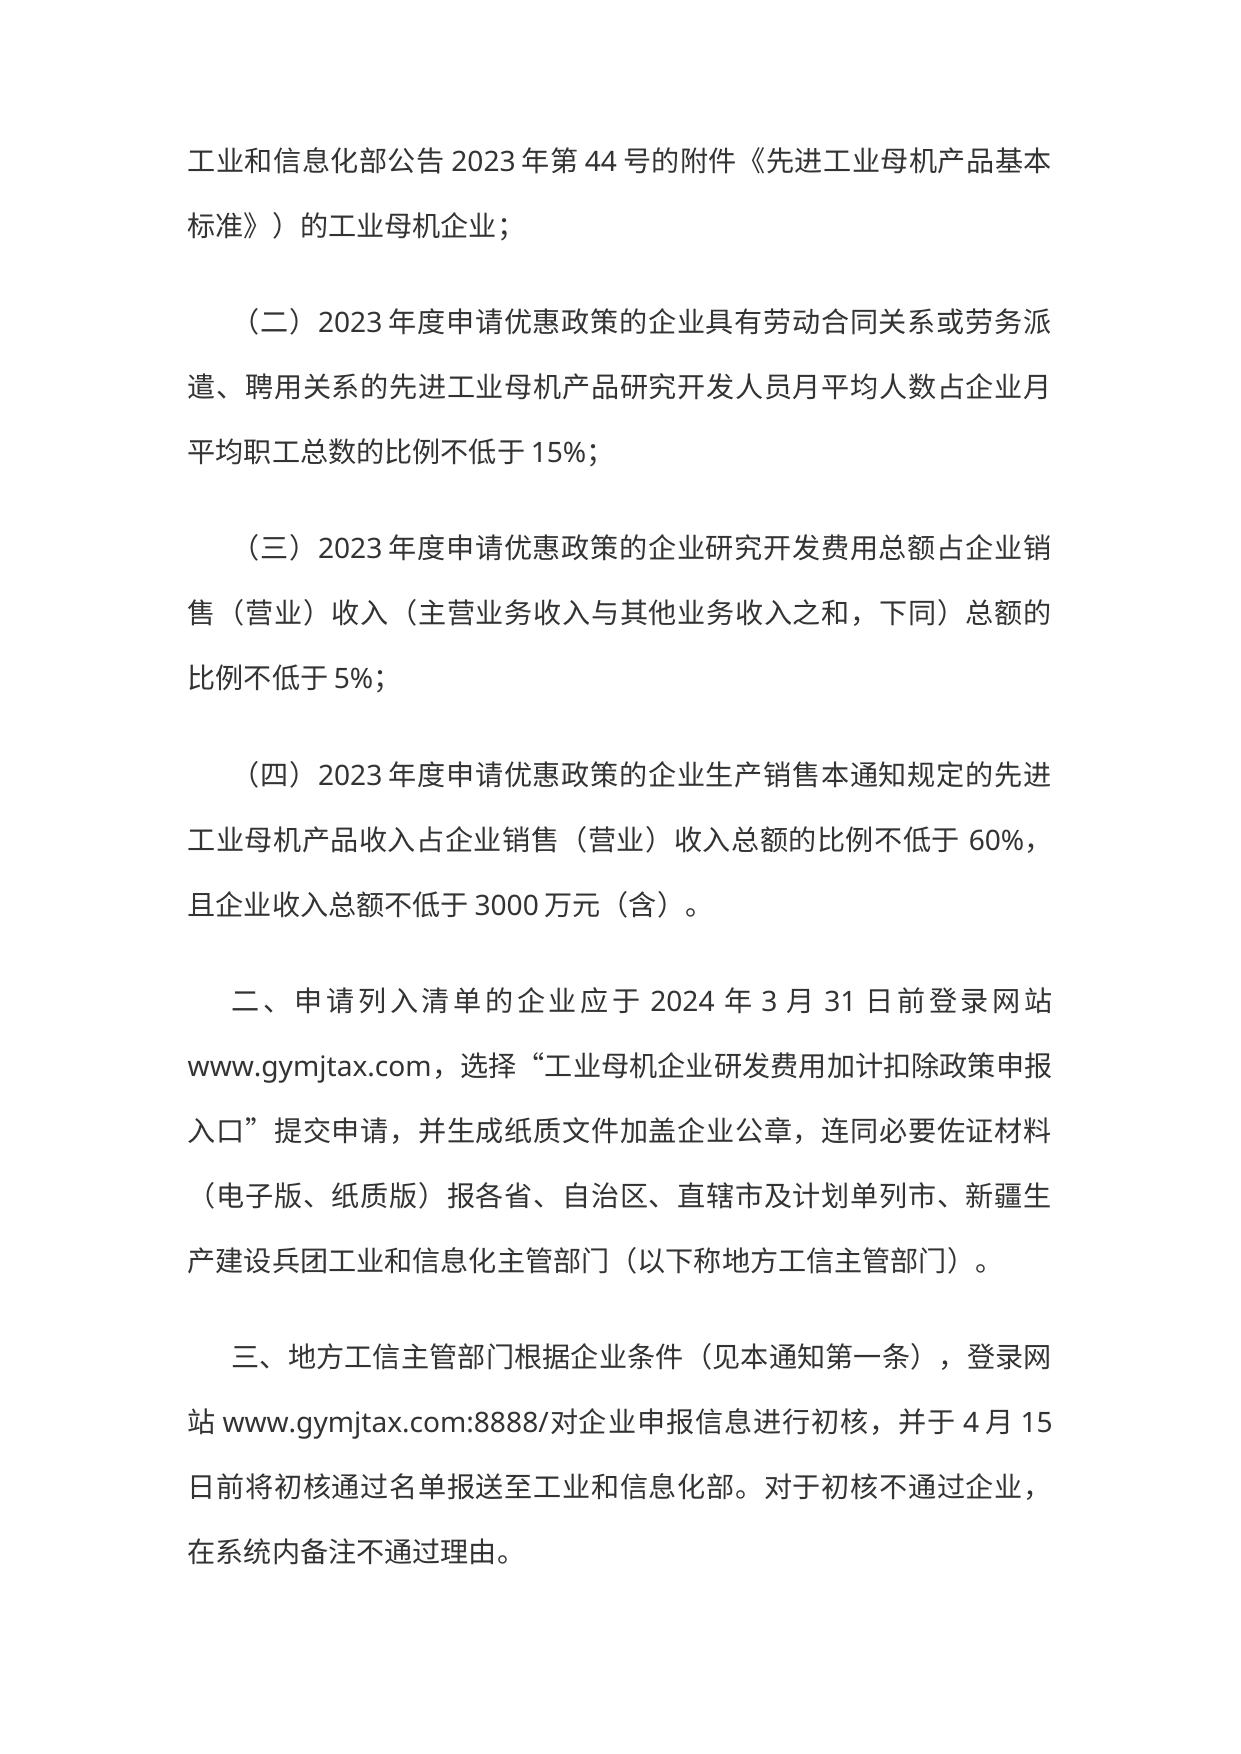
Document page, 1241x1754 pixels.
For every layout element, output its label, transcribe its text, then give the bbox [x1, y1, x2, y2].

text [187, 126, 1053, 256]
text 二、申请列入清单的企业应于2024年3月31日前登录网站www.gymjtax.com，选择“工业母机企业研发费用加计扣除政策申报入口”提交申请，并生成纸质文件加盖企业公章，连同必要佐证材料（电子版、纸质版）报各省、自治区、直辖市及计划单列市、新疆生产建设兵团工业和信息化主管部门（以下称地方工信主管部门）。 [187, 1062, 1053, 1291]
text 二、申请列入清单的企业应于2024年3月31日前登录网站www.gymjtax.com，选择“工业母机企业研发费用加计扣除政策申报入口”提交申请，并生成纸质文件加盖企业公章，连同必要佐证材料（电子版、纸质版）报各省、自治区、直辖市及计划单列市、新疆生产建设兵团工业和信息化主管部门（以下称地方工信主管部门）。 [187, 966, 1053, 1061]
text （三）2023年度申请优惠政策的企业研究开发费用总额占企业销售（营业）收入（主营业务收入与其他业务收入之和，下同）总额的比例不低于5%； [187, 514, 1053, 709]
text （四）2023年度申请优惠政策的企业生产销售本通知规定的先进工业母机产品收入占企业销售（营业）收入总额的比例不低于60%，且企业收入总额不低于3000万元（含）。 [187, 740, 1053, 935]
text 三、地方工信主管部门根据企业条件（见本通知第一条），登录网站www.gymjtax.com:8888/对企业申报信息进行初核，并于4月15日前将初核通过名单报送至工业和信息化部。对于初核不通过企业，在系统内备注不通过理由。 [187, 1323, 1053, 1583]
text （二）2023年度申请优惠政策的企业具有劳动合同关系或劳务派遣、聘用关系的先进工业母机产品研究开发人员月平均人数占企业月平均职工总数的比例不低于15%； [187, 288, 1053, 483]
